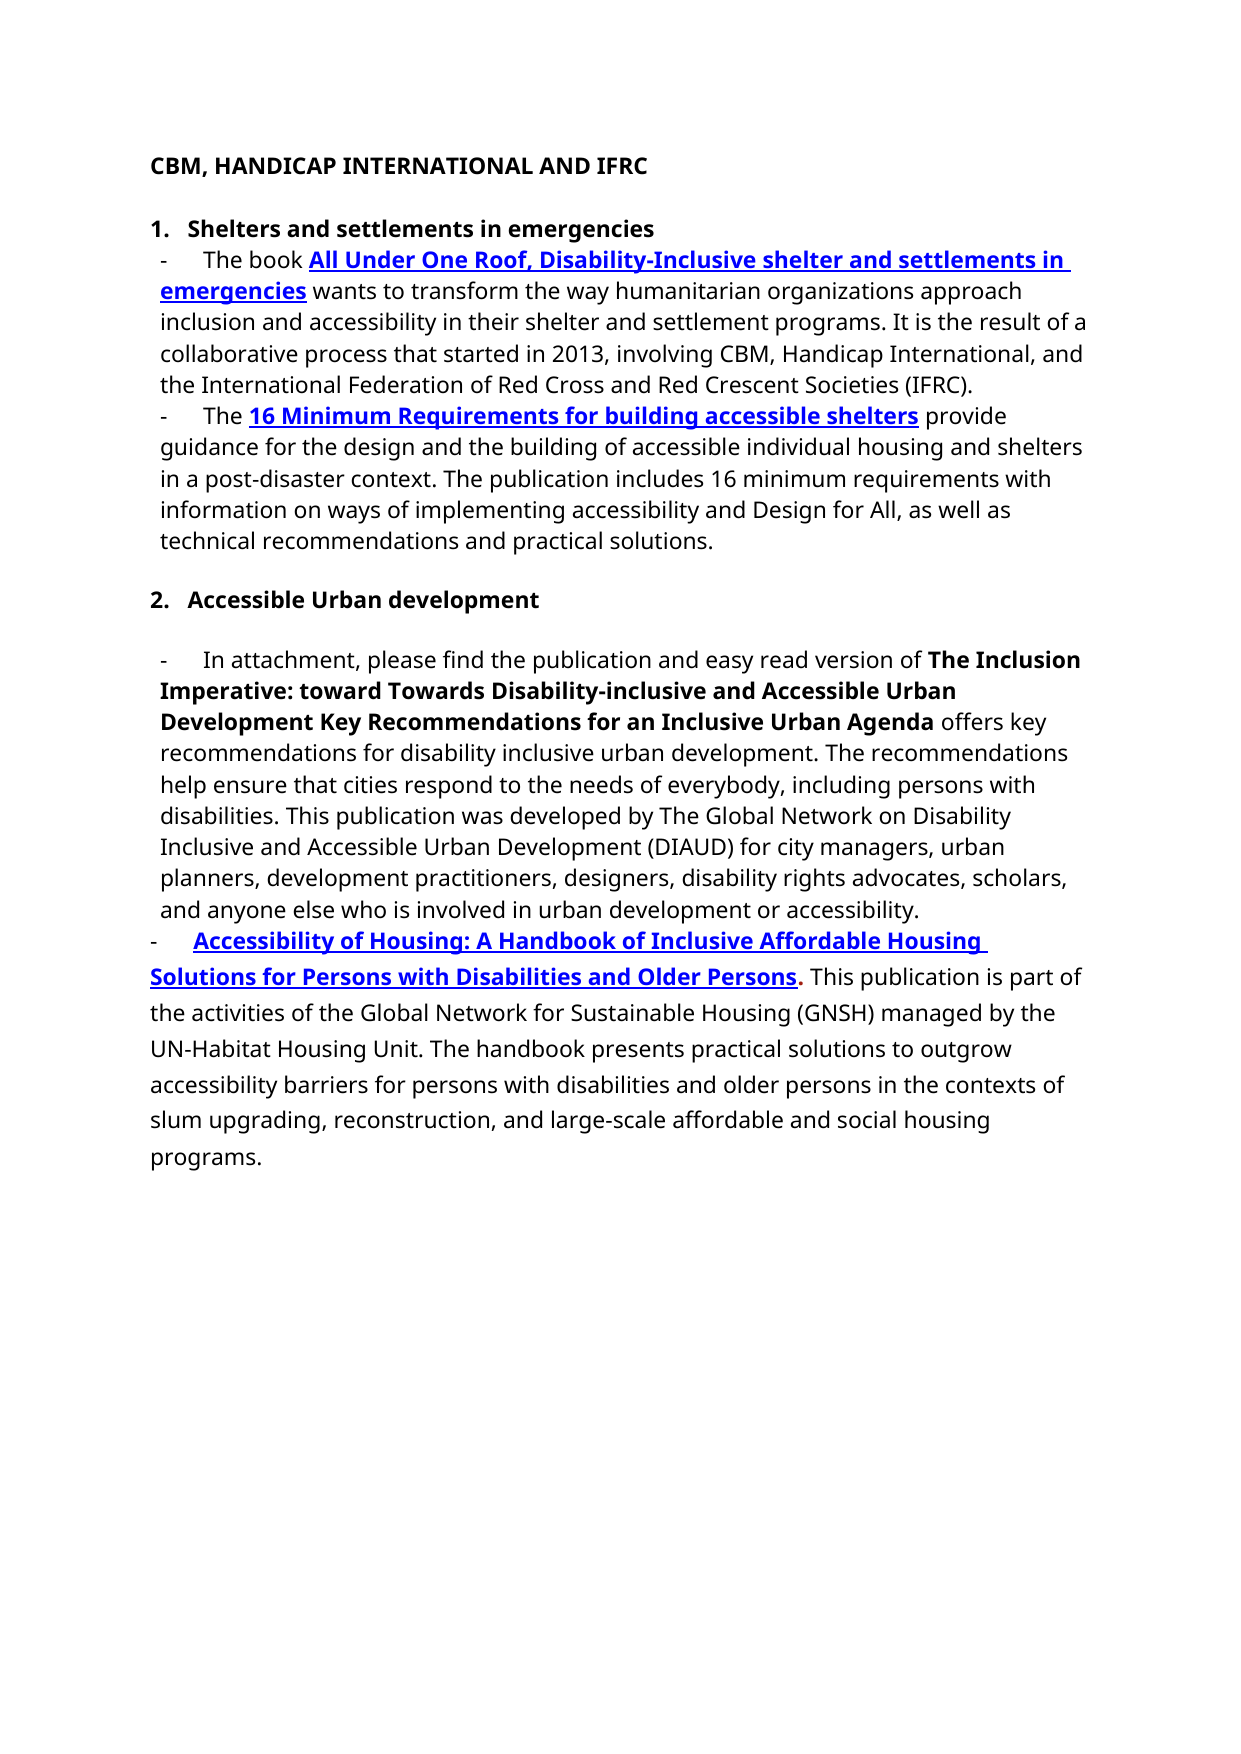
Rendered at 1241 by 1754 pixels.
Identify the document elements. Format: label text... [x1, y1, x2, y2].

text CBM, HANDICAP INTERNATIONAL AND IFRC [150, 150, 1090, 181]
text - The book All Under One Roof, Disability-Inclusive shelter and settlements in emergencies wants to transform the way humanitarian organizations approach inclusion and accessibility in their shelter and settlement programs. It is the result of a collaborative process that started in 2013, involving CBM, Handicap International, and the International Federation of Red Cross and Red Crescent Societies (IFRC). [160, 244, 1090, 400]
text - In attachment, please find the publication and easy read version of The Inclusion Imperative: toward Towards Disability-inclusive and Accessible Urban Development Key Recommendations for an Inclusive Urban Agenda offers key recommendations for disability inclusive urban development. The recommendations help ensure that cities respond to the needs of everybody, including persons with disabilities. This publication was developed by The Global Network on Disability Inclusive and Accessible Urban Development (DIAUD) for city managers, urban planners, development practitioners, designers, disability rights advocates, scholars, and anyone else who is involved in urban development or accessibility. [160, 643, 1090, 925]
text - Accessibility of Housing: A Handbook of Inclusive Affordable Housing Solutions for Persons with Disabilities and Older Persons. This publication is part of the activities of the Global Network for Sustainable Housing (GNSH) managed by the UN-Habitat Housing Unit. The handbook presents practical solutions to outgrow accessibility barriers for persons with disabilities and older persons in the contexts of slum upgrading, reconstruction, and large-scale affordable and social housing programs. [150, 925, 1090, 1172]
text 1. Shelters and settlements in emergencies [150, 212, 1090, 244]
text 2. Accessible Urban development [150, 584, 1090, 616]
text - The 16 Minimum Requirements for building accessible shelters provide guidance for the design and the building of accessible individual housing and shelters in a post-disaster context. The publication includes 16 minimum requirements with information on ways of implementing accessibility and Design for All, as well as technical recommendations and practical solutions. [160, 400, 1090, 556]
